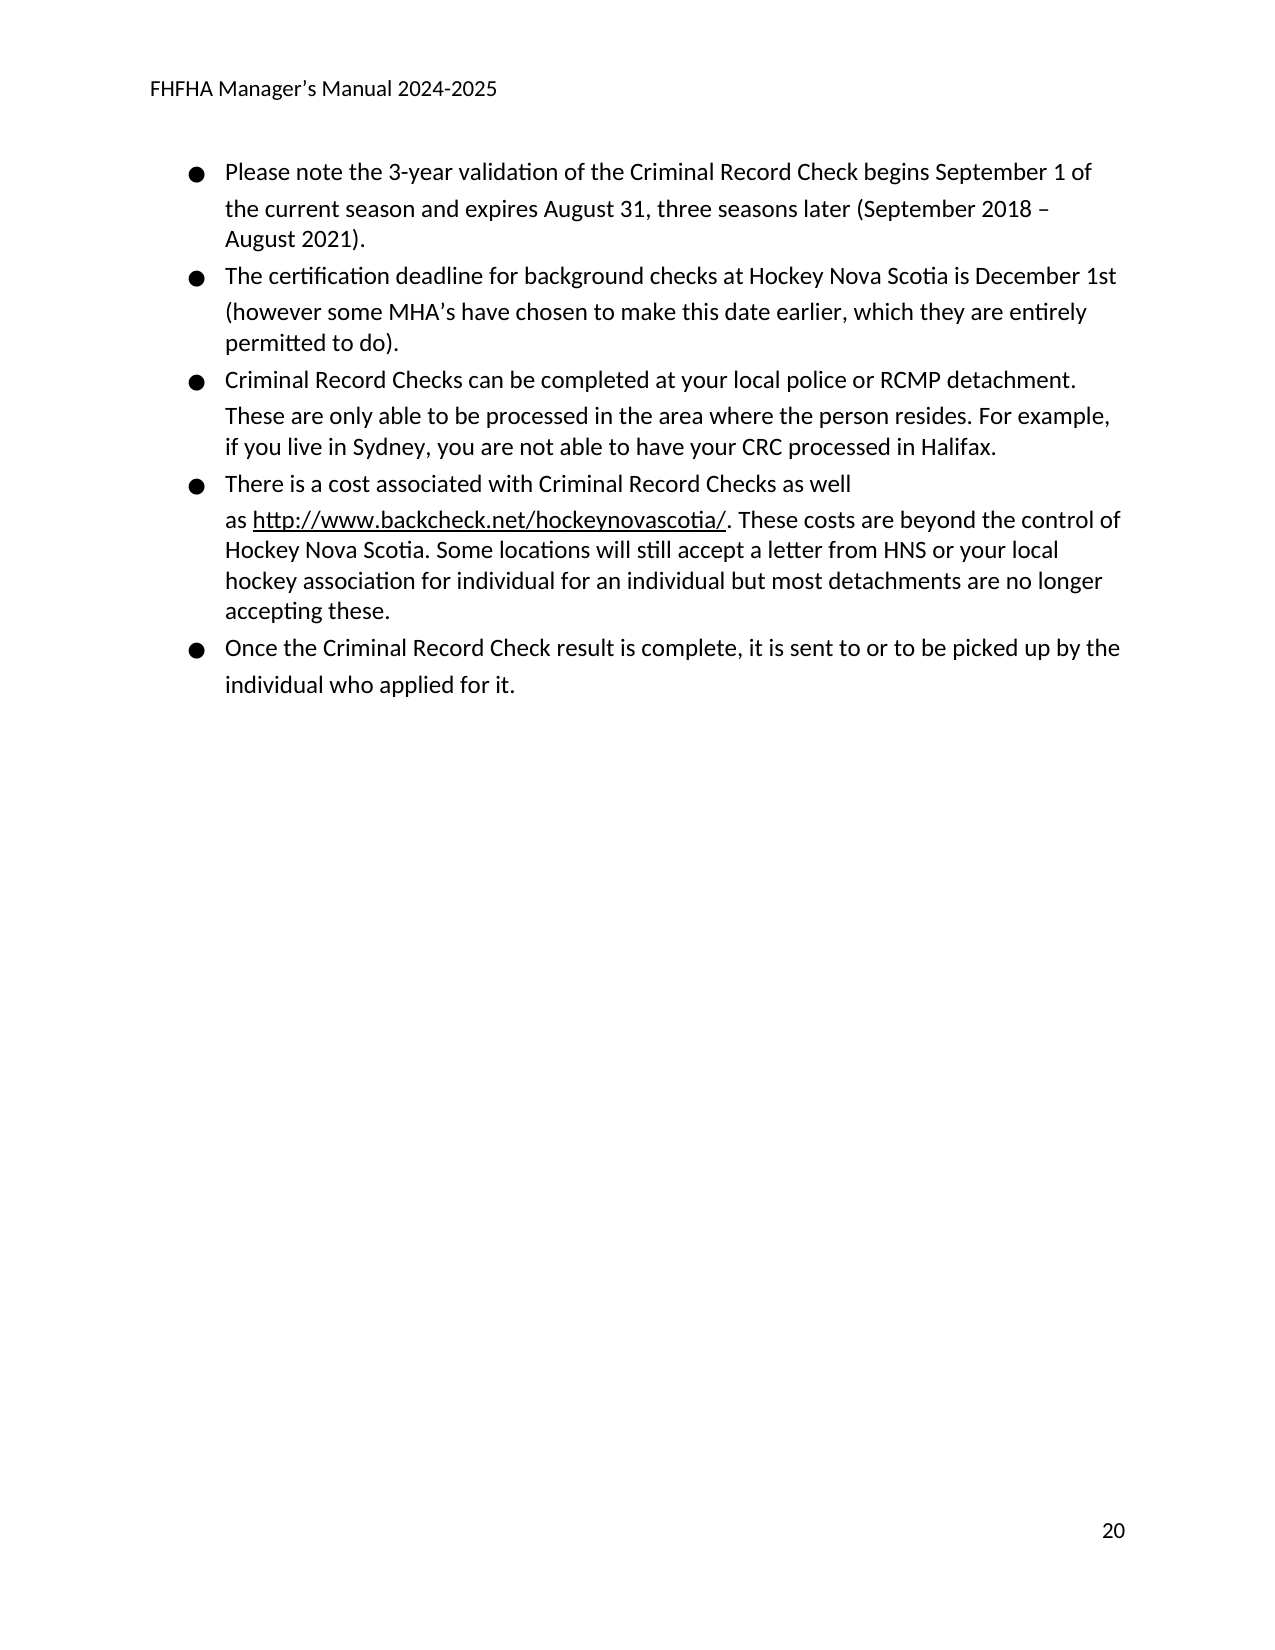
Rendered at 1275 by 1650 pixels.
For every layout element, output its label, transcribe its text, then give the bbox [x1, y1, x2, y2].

list There is a cost associated with Criminal Record Checks as well as http://www.backcheck.net/hockeynovascotia/. These costs are beyond the control of Hockey Nova Scotia. Some locations will still accept a letter from HNS or your local hockey association for individual for an individual but most detachments are no longer accepting these. [187, 461, 1125, 626]
list Criminal Record Checks can be completed at your local police or RCMP detachment. These are only able to be processed in the area where the person resides. For example, if you live in Sydney, you are not able to have your CRC processed in Halifax. [187, 357, 1125, 461]
list Please note the 3-year validation of the Criminal Record Check begins September 1 of the current season and expires August 31, three seasons later (September 2018 – August 2021). [187, 150, 1125, 254]
list The certification deadline for background checks at Hockey Nova Scotia is December 1st (however some MHA’s have chosen to make this date earlier, which they are entirely permitted to do). [187, 254, 1125, 357]
list Once the Criminal Record Check result is complete, it is sent to or to be picked up by the individual who applied for it. [187, 626, 1125, 699]
